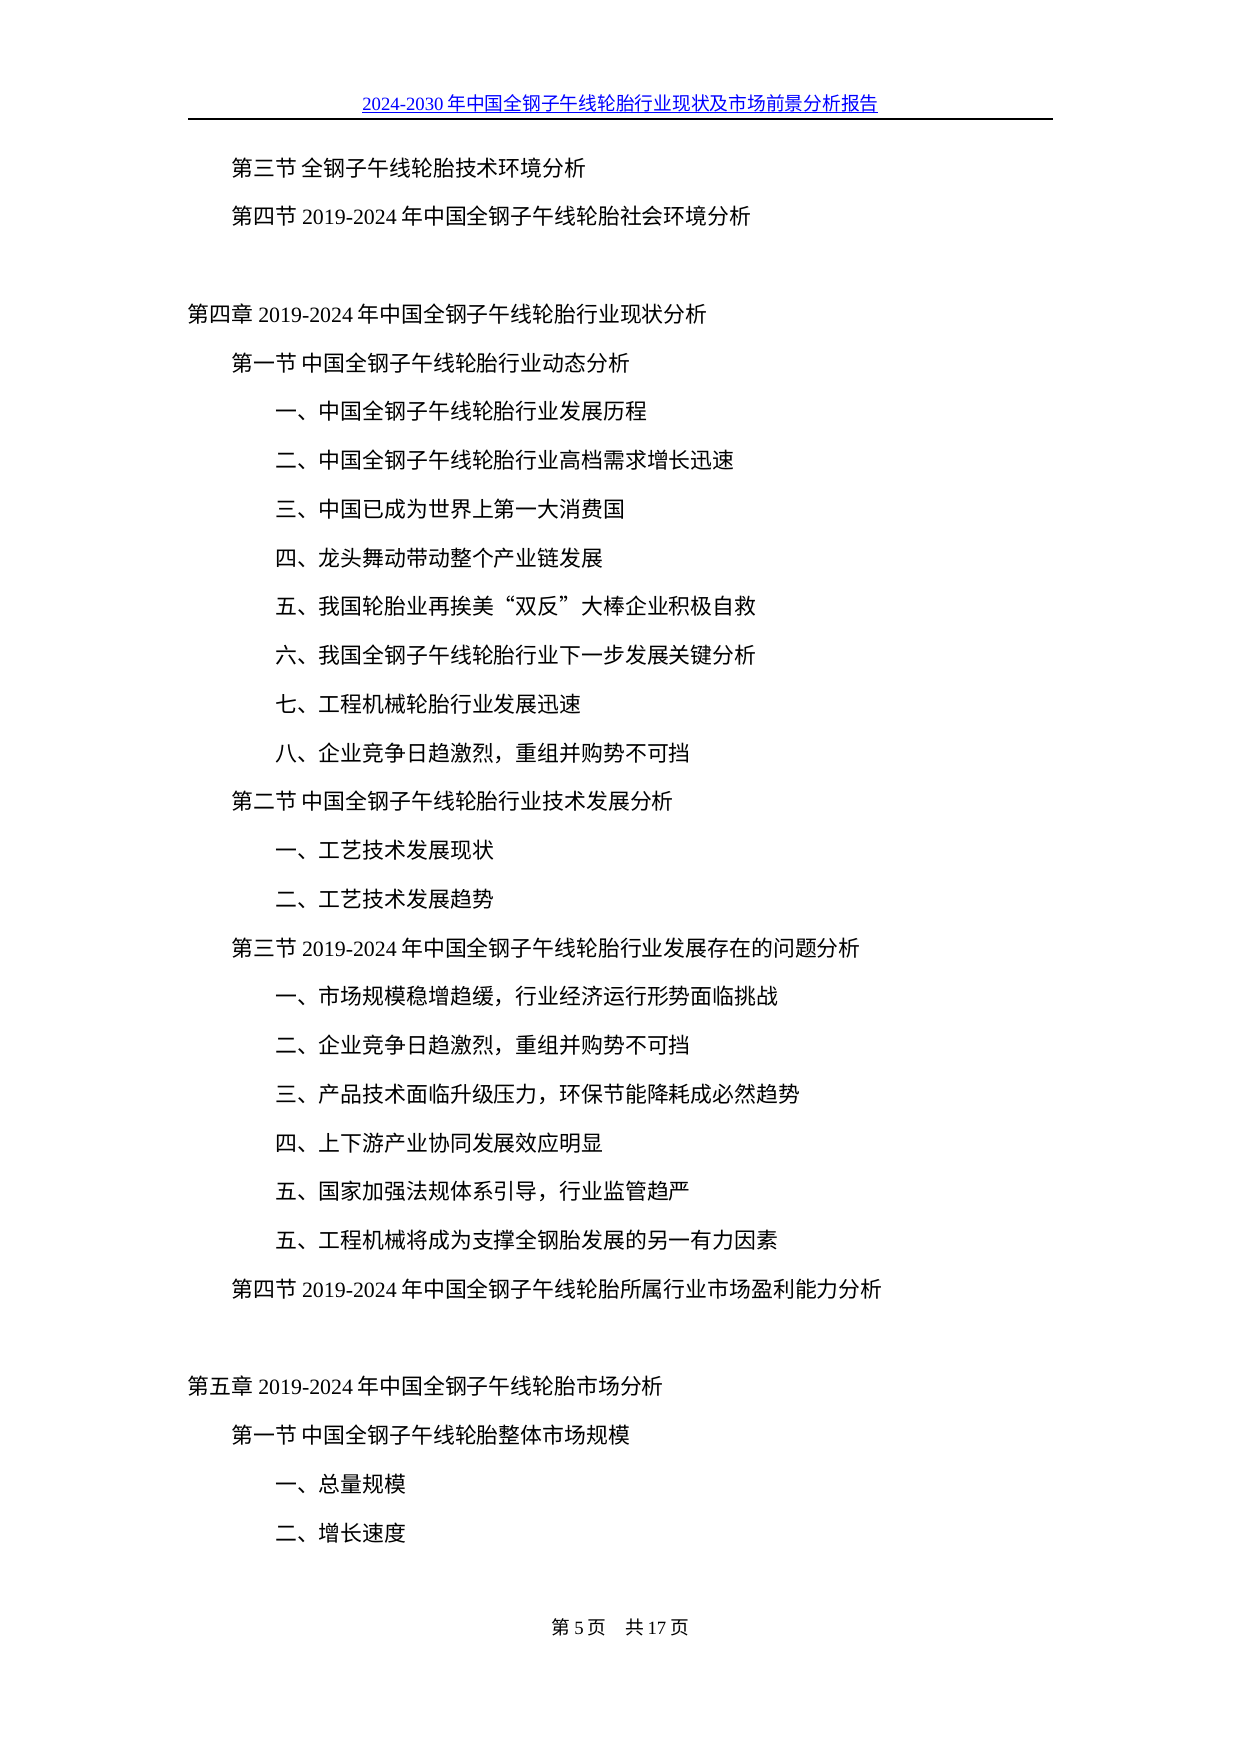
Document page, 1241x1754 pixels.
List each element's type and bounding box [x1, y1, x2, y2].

text [187, 150, 1053, 1548]
